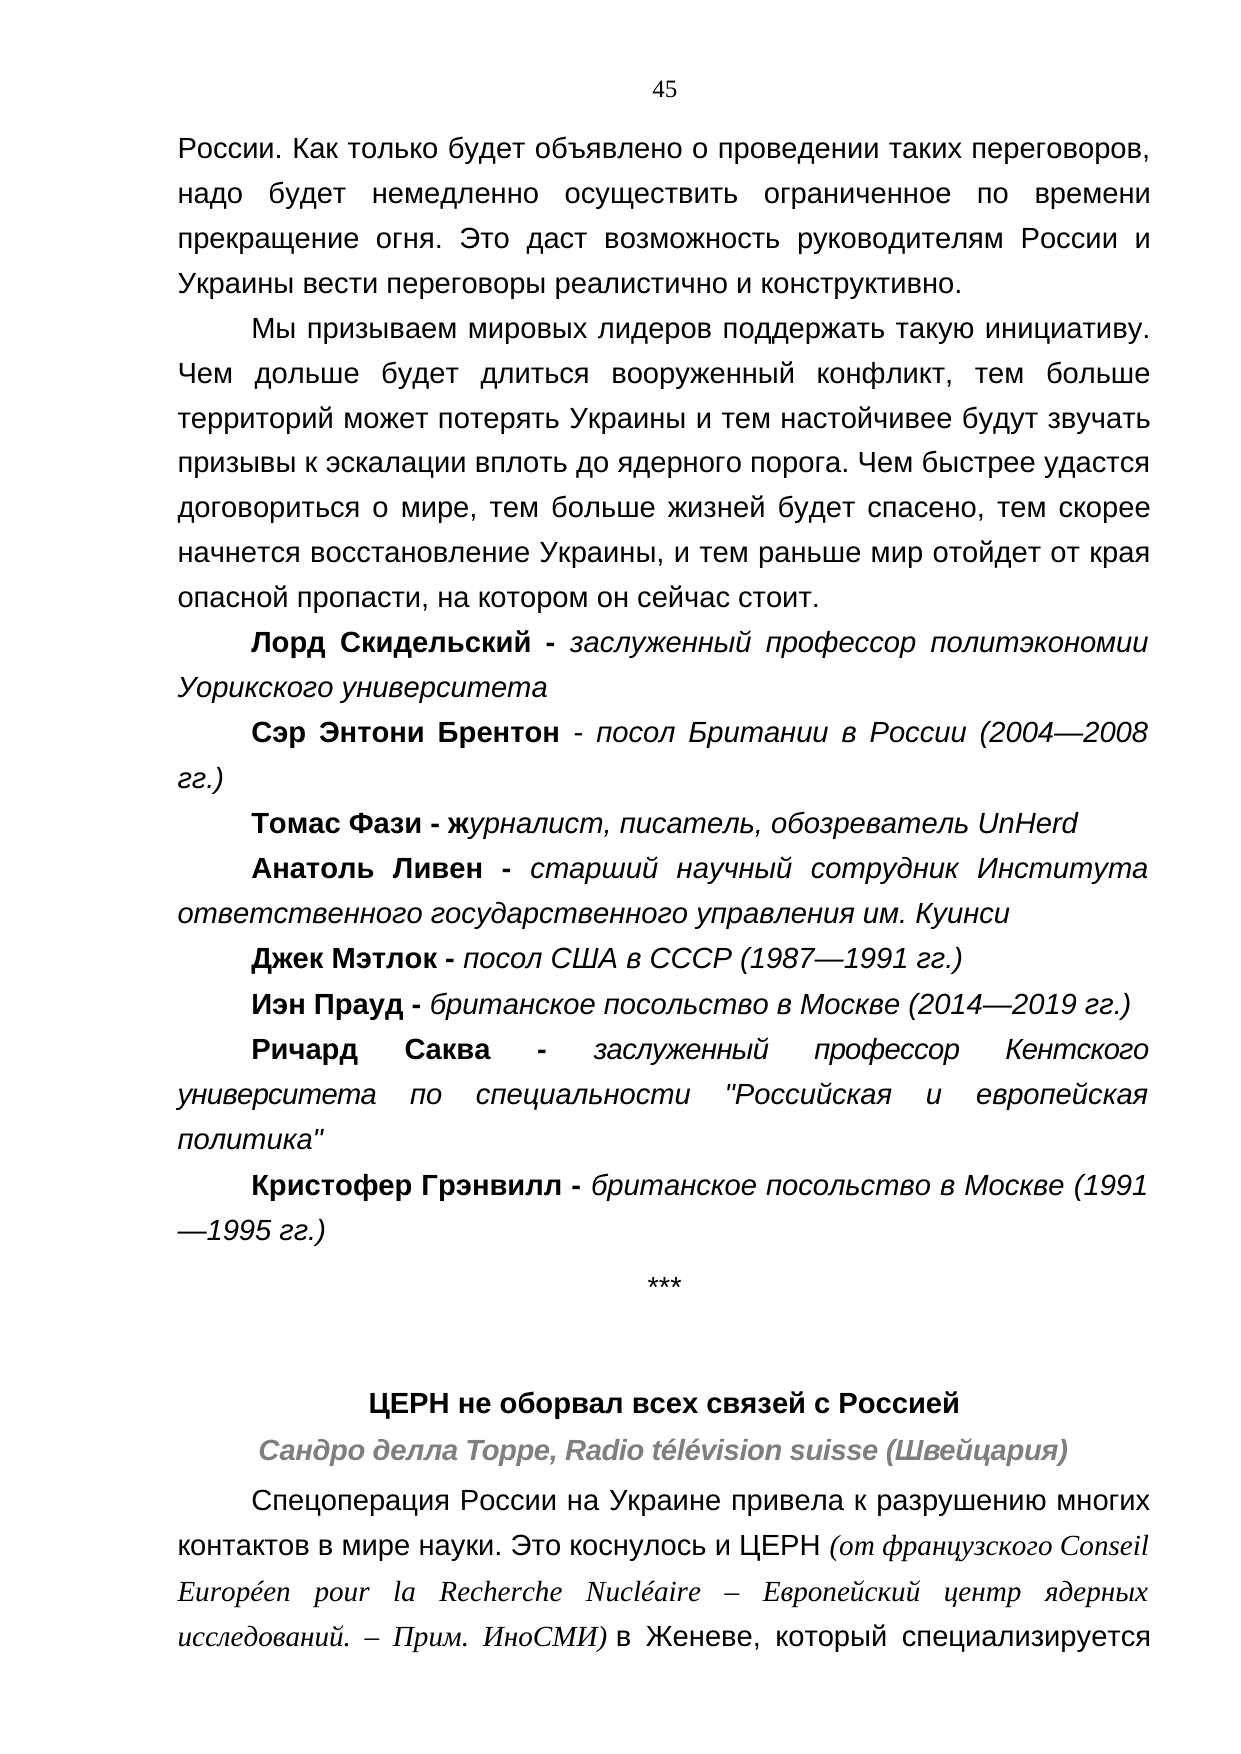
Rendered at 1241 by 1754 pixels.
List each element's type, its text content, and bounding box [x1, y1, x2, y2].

subtitle ЦЕРН не оборвал всех связей с Россией [177, 1386, 1152, 1419]
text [177, 1483, 1152, 1652]
text Анатоль Ливен - старший научный сотрудник Института ответственного государственного управления им. Куинси [177, 851, 1152, 930]
text Джек Мэтлок - посол США в СССР (1987—1991 гг.) [177, 942, 1152, 975]
text Лорд Скидельский - заслуженный профессор политэкономии Уорикского университета [177, 625, 1152, 704]
text *** [177, 1271, 1152, 1304]
text Мы призываем мировых лидеров поддержать такую инициативу. Чем дольше будет длиться вооруженный конфликт, тем больше территорий может потерять Украины и тем настойчивее будут звучать призывы к эскалации вплоть до ядерного порога. Чем быстрее удастся договориться о мире, тем больше жизней будет спасено, тем скорее начнется восстановление Украины, и тем раньше мир отойдет от края опасной пропасти, на котором он сейчас стоит. [177, 311, 1152, 614]
text Ричард Саква - заслуженный профессор Кентского университета по специальности "Российская и европейская политика" [177, 1032, 1152, 1156]
text Сандро делла Торре, Radio télévision suisse (Швейцария) [177, 1433, 1152, 1466]
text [177, 131, 1152, 299]
text Томас Фази - журналист, писатель, обозреватель UnHerd [177, 806, 1152, 839]
text Кристофер Грэнвилл - британское посольство в Москве (1991—1995 гг.) [177, 1168, 1152, 1246]
text Сэр Энтони Брентон - посол Британии в России (2004—2008 гг.) [177, 716, 1152, 794]
text Иэн Прауд - британское посольство в Москве (2014—2019 гг.) [177, 987, 1152, 1020]
